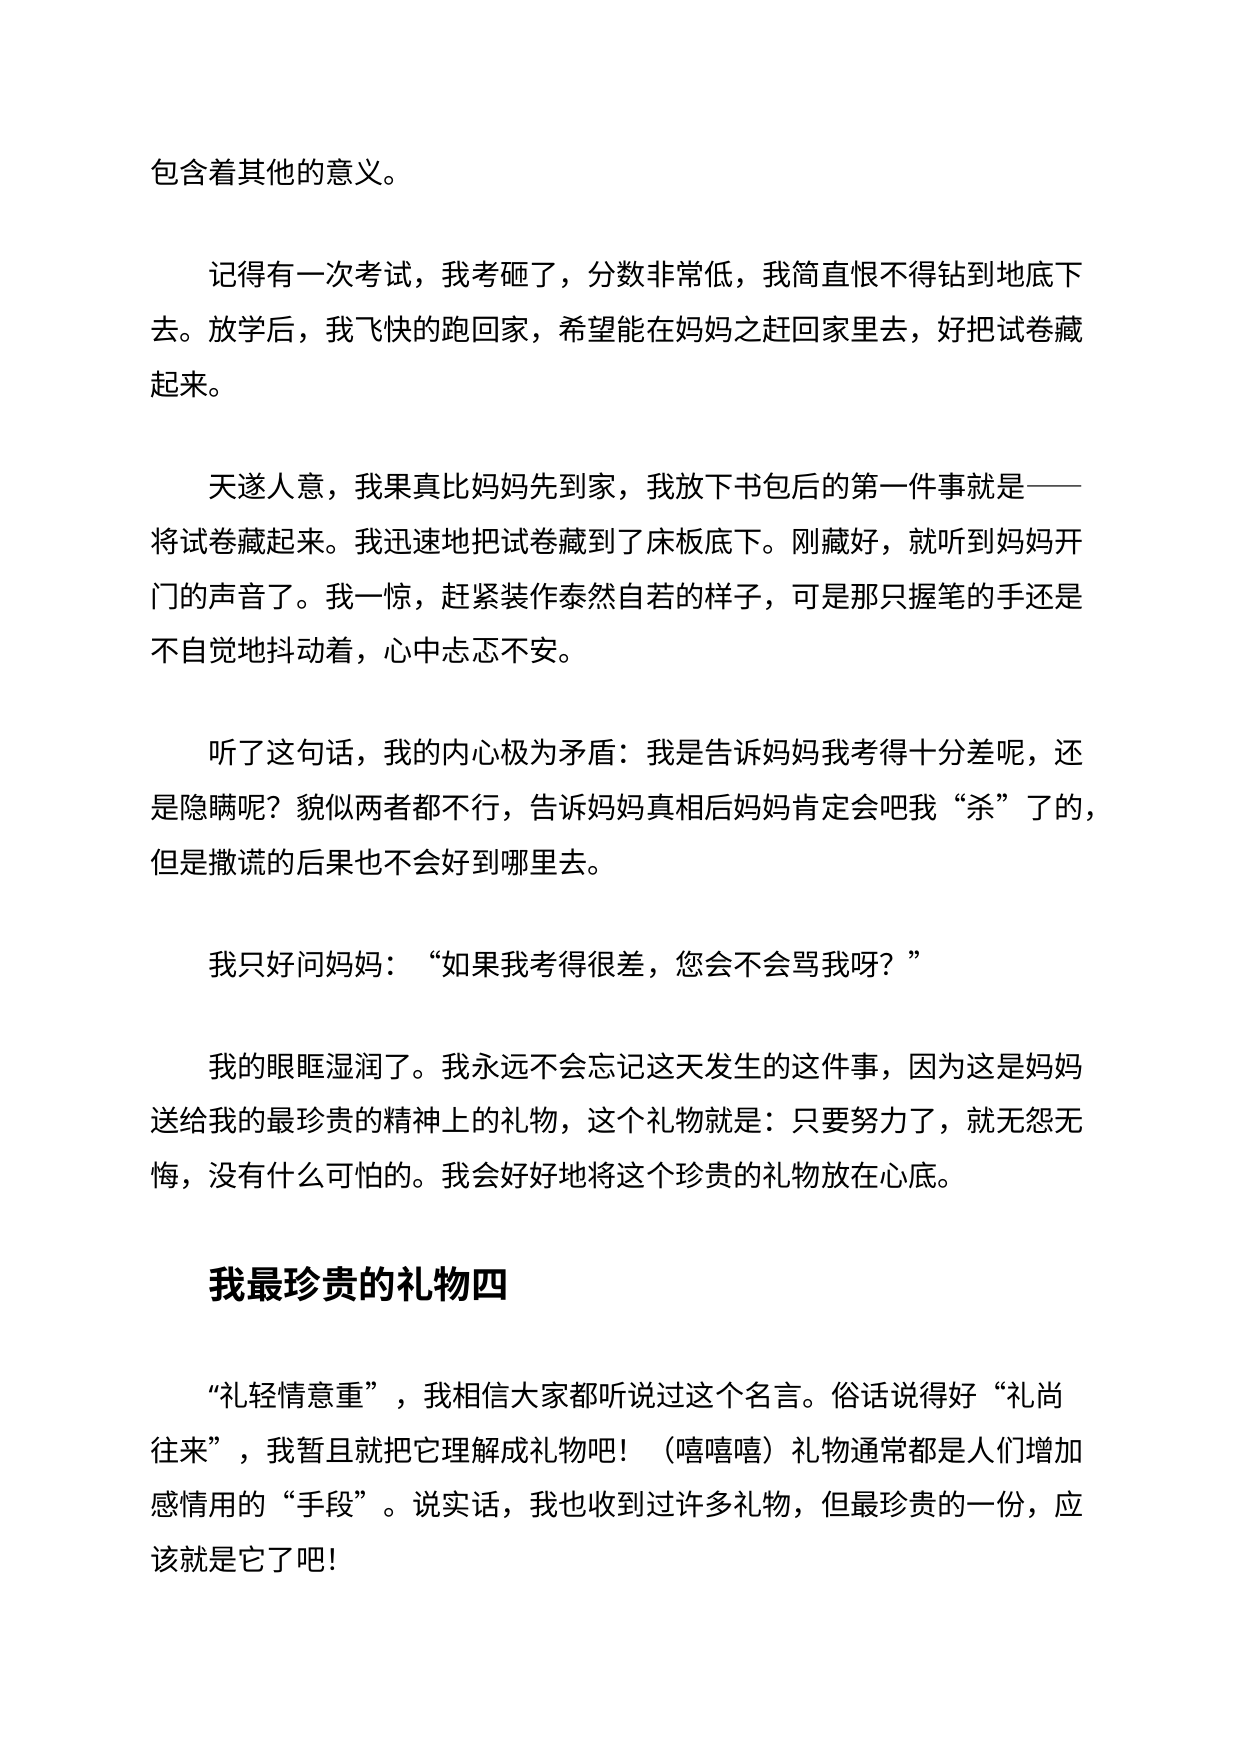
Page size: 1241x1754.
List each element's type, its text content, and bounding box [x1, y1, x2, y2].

text 我只好问妈妈：“如果我考得很差，您会不会骂我呀？” [150, 941, 1090, 984]
text 记得有一次考试，我考砸了，分数非常低，我简直恨不得钻到地底下去。放学后，我飞快的跑回家，希望能在妈妈之赶回家里去，好把试卷藏起来。 [150, 252, 1090, 404]
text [150, 150, 1090, 192]
text 天遂人意，我果真比妈妈先到家，我放下书包后的第一件事就是——将试卷藏起来。我迅速地把试卷藏到了床板底下。刚藏好，就听到妈妈开门的声音了。我一惊，赶紧装作泰然自若的样子，可是那只握笔的手还是不自觉地抖动着，心中忐忑不安。 [150, 463, 1090, 670]
text 我最珍贵的礼物四 [150, 1255, 1090, 1309]
text “礼轻情意重”，我相信大家都听说过这个名言。俗话说得好“礼尚往来”，我暂且就把它理解成礼物吧！（嘻嘻嘻）礼物通常都是人们增加感情用的“手段”。说实话，我也收到过许多礼物，但最珍贵的一份，应该就是它了吧！ [150, 1372, 1090, 1579]
text 我的眼眶湿润了。我永远不会忘记这天发生的这件事，因为这是妈妈送给我的最珍贵的精神上的礼物，这个礼物就是：只要努力了，就无怨无悔，没有什么可怕的。我会好好地将这个珍贵的礼物放在心底。 [150, 1043, 1090, 1195]
text 听了这句话，我的内心极为矛盾：我是告诉妈妈我考得十分差呢，还是隐瞒呢？貌似两者都不行，告诉妈妈真相后妈妈肯定会吧我“杀”了的，但是撒谎的后果也不会好到哪里去。 [150, 730, 1090, 882]
